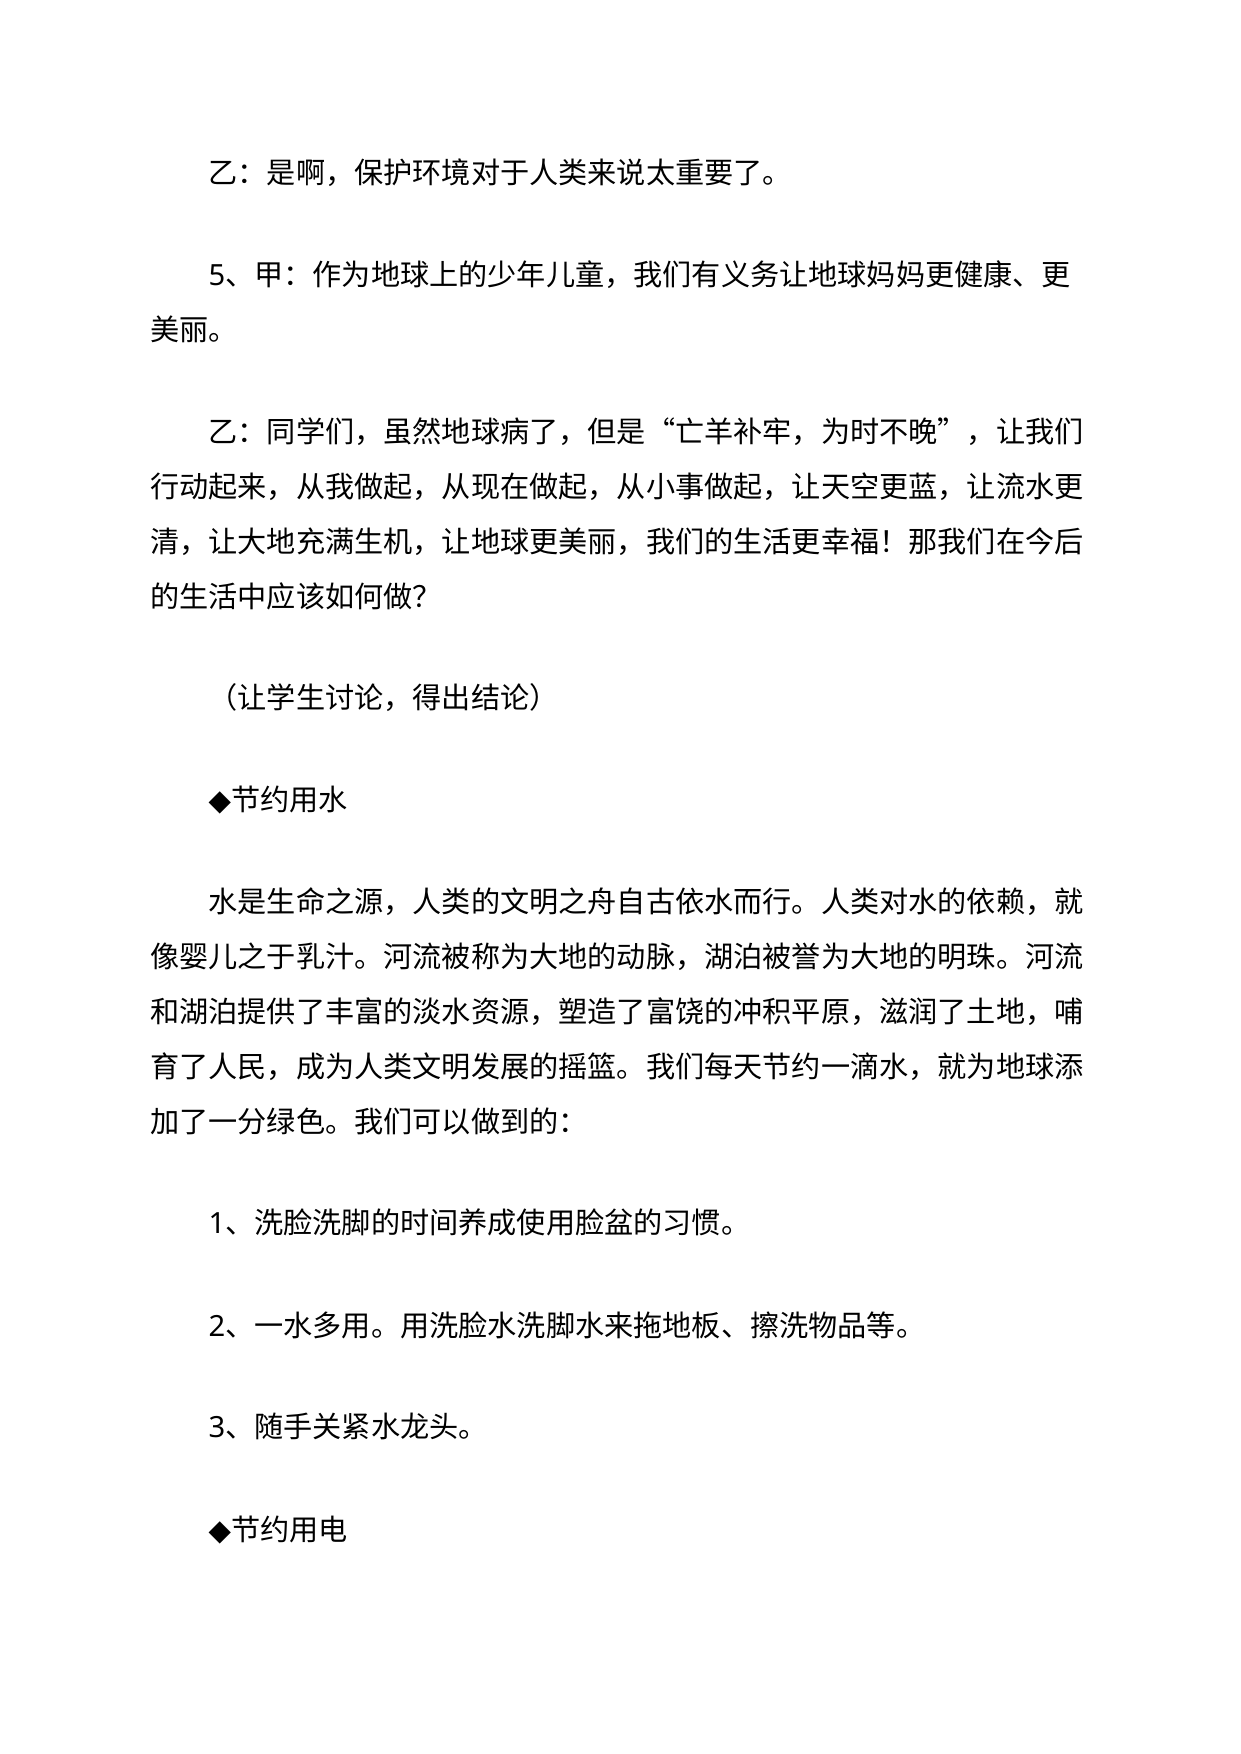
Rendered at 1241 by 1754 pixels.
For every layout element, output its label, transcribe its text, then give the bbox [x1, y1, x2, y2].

text （让学生讨论，得出结论） [150, 675, 1090, 717]
text 乙：同学们，虽然地球病了，但是“亡羊补牢，为时不晚”，让我们行动起来，从我做起，从现在做起，从小事做起，让天空更蓝，让流水更清，让大地充满生机，让地球更美丽，我们的生活更幸福！那我们在今后的生活中应该如何做？ [150, 408, 1090, 616]
text 3、随手关紧水龙头。 [150, 1404, 1090, 1446]
text 5、甲：作为地球上的少年儿童，我们有义务让地球妈妈更健康、更美丽。 [150, 252, 1090, 349]
text 乙：是啊，保护环境对于人类来说太重要了。 [150, 150, 1090, 192]
text 2、一水多用。用洗脸水洗脚水来拖地板、擦洗物品等。 [150, 1302, 1090, 1344]
text 1、洗脸洗脚的时间养成使用脸盆的习惯。 [150, 1200, 1090, 1242]
text ◆节约用电 [150, 1506, 1090, 1548]
text ◆节约用水 [150, 777, 1090, 819]
text 水是生命之源，人类的文明之舟自古依水而行。人类对水的依赖，就像婴儿之于乳汁。河流被称为大地的动脉，湖泊被誉为大地的明珠。河流和湖泊提供了丰富的淡水资源，塑造了富饶的冲积平原，滋润了土地，哺育了人民，成为人类文明发展的摇篮。我们每天节约一滴水，就为地球添加了一分绿色。我们可以做到的： [150, 879, 1090, 1141]
